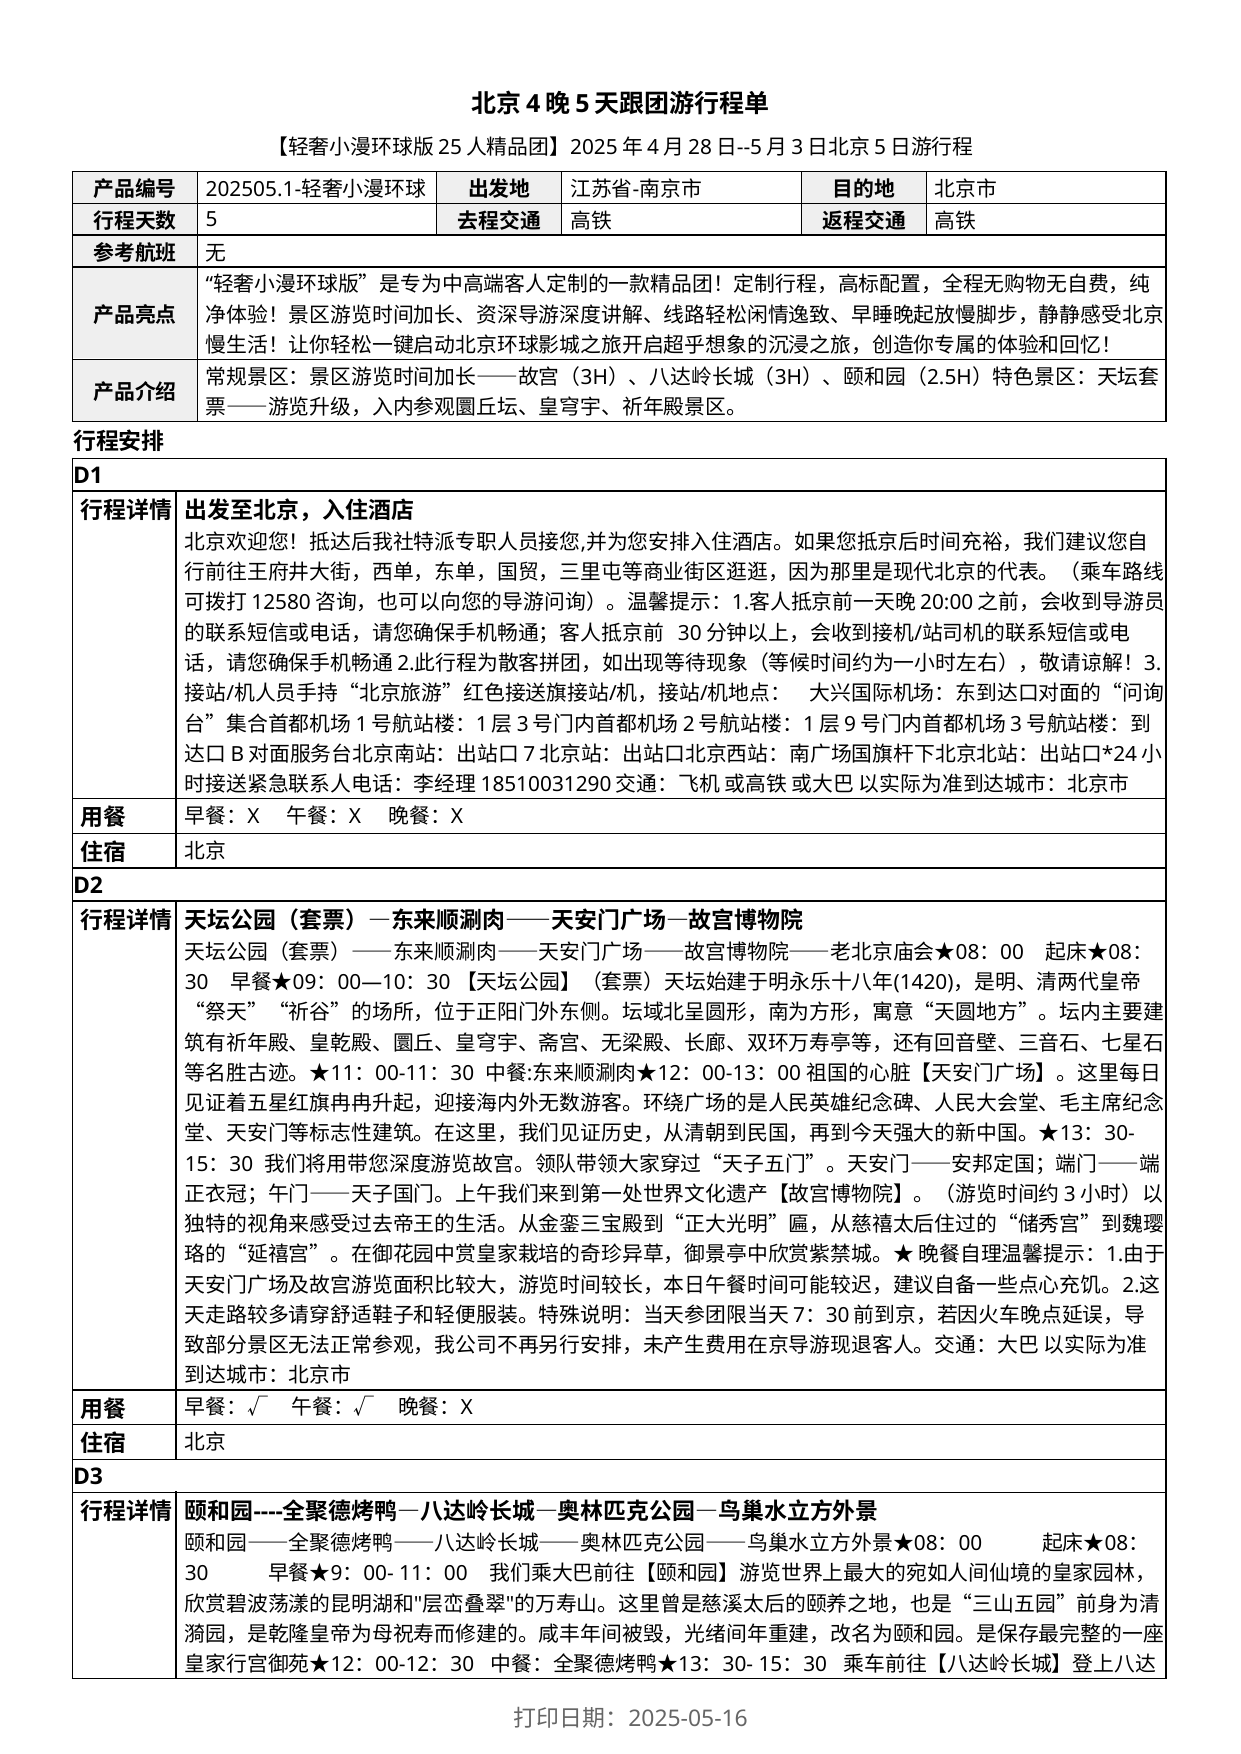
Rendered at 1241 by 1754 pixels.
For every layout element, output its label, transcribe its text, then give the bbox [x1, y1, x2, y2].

table_header 产品编号 [73, 172, 197, 203]
table_cell 行程天数 [73, 204, 197, 234]
table_cell “轻奢小漫环球版”是专为中高端客人定制的一款精品团！定制行程，高标配置，全程无购物无自费，纯净体验！景区游览时间加长、资深导游深度讲解、线路轻松闲情逸致、早睡晚起放慢脚步，静静感受北京慢生活！让你轻松一键启动北京环球影城之旅开启超乎想象的沉浸之旅，创造你专属的体验和回忆！ [198, 268, 1165, 358]
table_cell 住宿 [73, 834, 175, 867]
table_cell D3 [73, 1460, 1165, 1491]
table_cell 参考航班 [73, 236, 197, 266]
table_cell 用餐 [73, 799, 175, 832]
table_header 江苏省-南京市 [562, 172, 801, 203]
table_header 202505.1-轻奢小漫环球 [198, 172, 436, 203]
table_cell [177, 1493, 1165, 1678]
text 行程安排 [73, 423, 1167, 456]
table_cell 北京 [177, 1425, 1165, 1458]
table_header 北京市 [927, 172, 1165, 203]
table_cell D2 [73, 869, 1165, 900]
table_header 目的地 [802, 172, 926, 203]
table_cell 高铁 [562, 204, 801, 234]
table_cell 常规景区：景区游览时间加长——故宫（3H）、八达岭长城（3H）、颐和园（2.5H） [198, 360, 1165, 421]
table_header 出发地 [437, 172, 561, 203]
table_cell 北京 [177, 834, 1165, 867]
table_cell 行程详情 [73, 1493, 175, 1678]
table_cell 返程交通 [802, 204, 926, 234]
table_cell 高铁 [927, 204, 1165, 234]
text 北京4晚5天跟团游行程单 [73, 83, 1167, 119]
table_cell 住宿 [73, 1425, 175, 1458]
table_cell 无 [198, 236, 1165, 266]
table_cell 早餐：X 午餐：X 晚餐：X [177, 799, 1165, 832]
table_cell 产品介绍 [73, 360, 197, 421]
table_cell 去程交通 [437, 204, 561, 234]
table_cell 产品亮点 [73, 268, 197, 358]
table_cell 天坛公园（套票）—东来顺涮肉——天安门广场—故宫博物院 天坛公园（套票）——东来顺涮肉——天安门广场——故宫博物院——老北京庙会 [177, 902, 1165, 1389]
table_cell 出发至北京，入住酒店 北京欢迎您！抵达后我社特派专职人员接您,并为您安排入住酒店。如果您抵京后时间充裕，我们建议您自行前往王府井大街，西单，东单，国贸，三里屯等商业街区逛逛，因为那里是现代北京的代表。（乘车路线可拨打12580咨询，也可以向您的导游问询）。 [177, 492, 1165, 798]
table_header D1 [73, 459, 1165, 490]
text 【轻奢小漫环球版25人精品团】2025年4月28日--5月3日北京5日游行程 [73, 130, 1167, 160]
table_cell 早餐：√ 午餐：√ 晚餐：X [177, 1391, 1165, 1424]
table_cell 用餐 [73, 1391, 175, 1424]
table_cell 5 [198, 204, 436, 234]
table_cell 行程详情 [73, 902, 175, 1389]
table_cell 行程详情 [73, 492, 175, 798]
